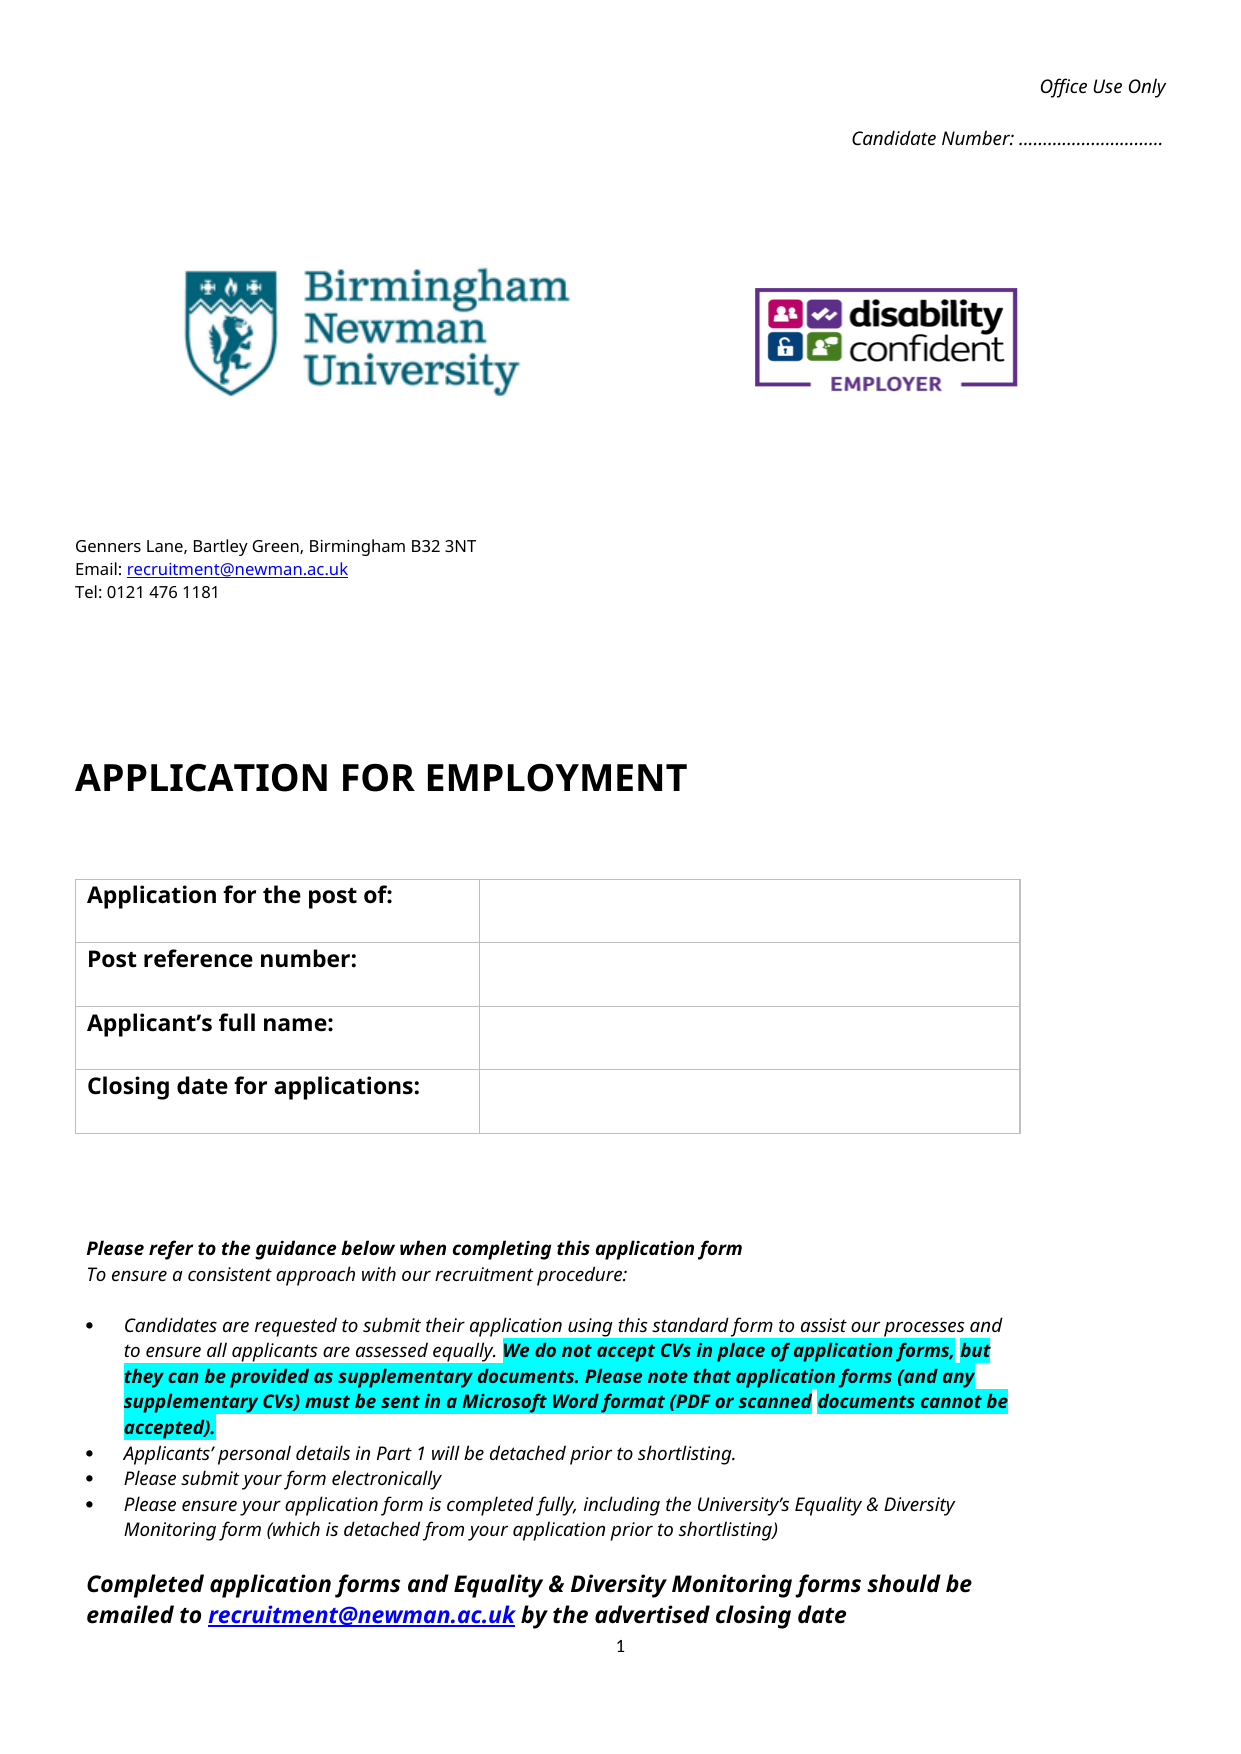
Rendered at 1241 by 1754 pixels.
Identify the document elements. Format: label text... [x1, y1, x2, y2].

table_header Please refer to the guidance below when completing this application form [75, 1210, 1024, 1261]
table_cell Post reference number: [76, 943, 479, 1006]
text Tel: 0121 476 1181 [75, 580, 1165, 603]
table_cell [480, 943, 1019, 1006]
table_cell [480, 1070, 1019, 1133]
table_cell Applicant’s full name: [76, 1007, 479, 1069]
table_cell Closing date for applications: [76, 1070, 479, 1133]
text Genners Lane, Bartley Green, Birmingham B32 3NT [75, 535, 1165, 558]
picture [754, 288, 1018, 397]
subtitle APPLICATION FOR EMPLOYMENT [75, 751, 1165, 802]
text Email: recruitment@newman.ac.uk [75, 558, 1165, 580]
picture [150, 243, 627, 399]
table_cell [480, 1007, 1019, 1069]
table_header Application for the post of: [76, 880, 479, 942]
table_header [480, 880, 1019, 942]
table_cell To ensure a consistent approach with our recruitment procedure: Candidates are requested to submit their application using this standard form to assist our processes and to ensure all applicants are assessed equally. We do not accept CVs in place of application forms, but they can be provided as supplementary documents. Please note that application forms (and any supplementary CVs) must be sent in a Microsoft Word format (PDF or scanned documents cannot be accepted). Applicants’ personal details in Part 1 will be detached prior to shortlisting. Please submit your form electronically Please ensure your application form is completed fully, including the University’s Equality & Diversity Monitoring form (which is detached from your application prior to shortlisting) Completed application forms and Equality & Diversity Monitoring forms should be emailed to recruitment@newman.ac.uk by the advertised closing date [75, 1261, 1024, 1630]
